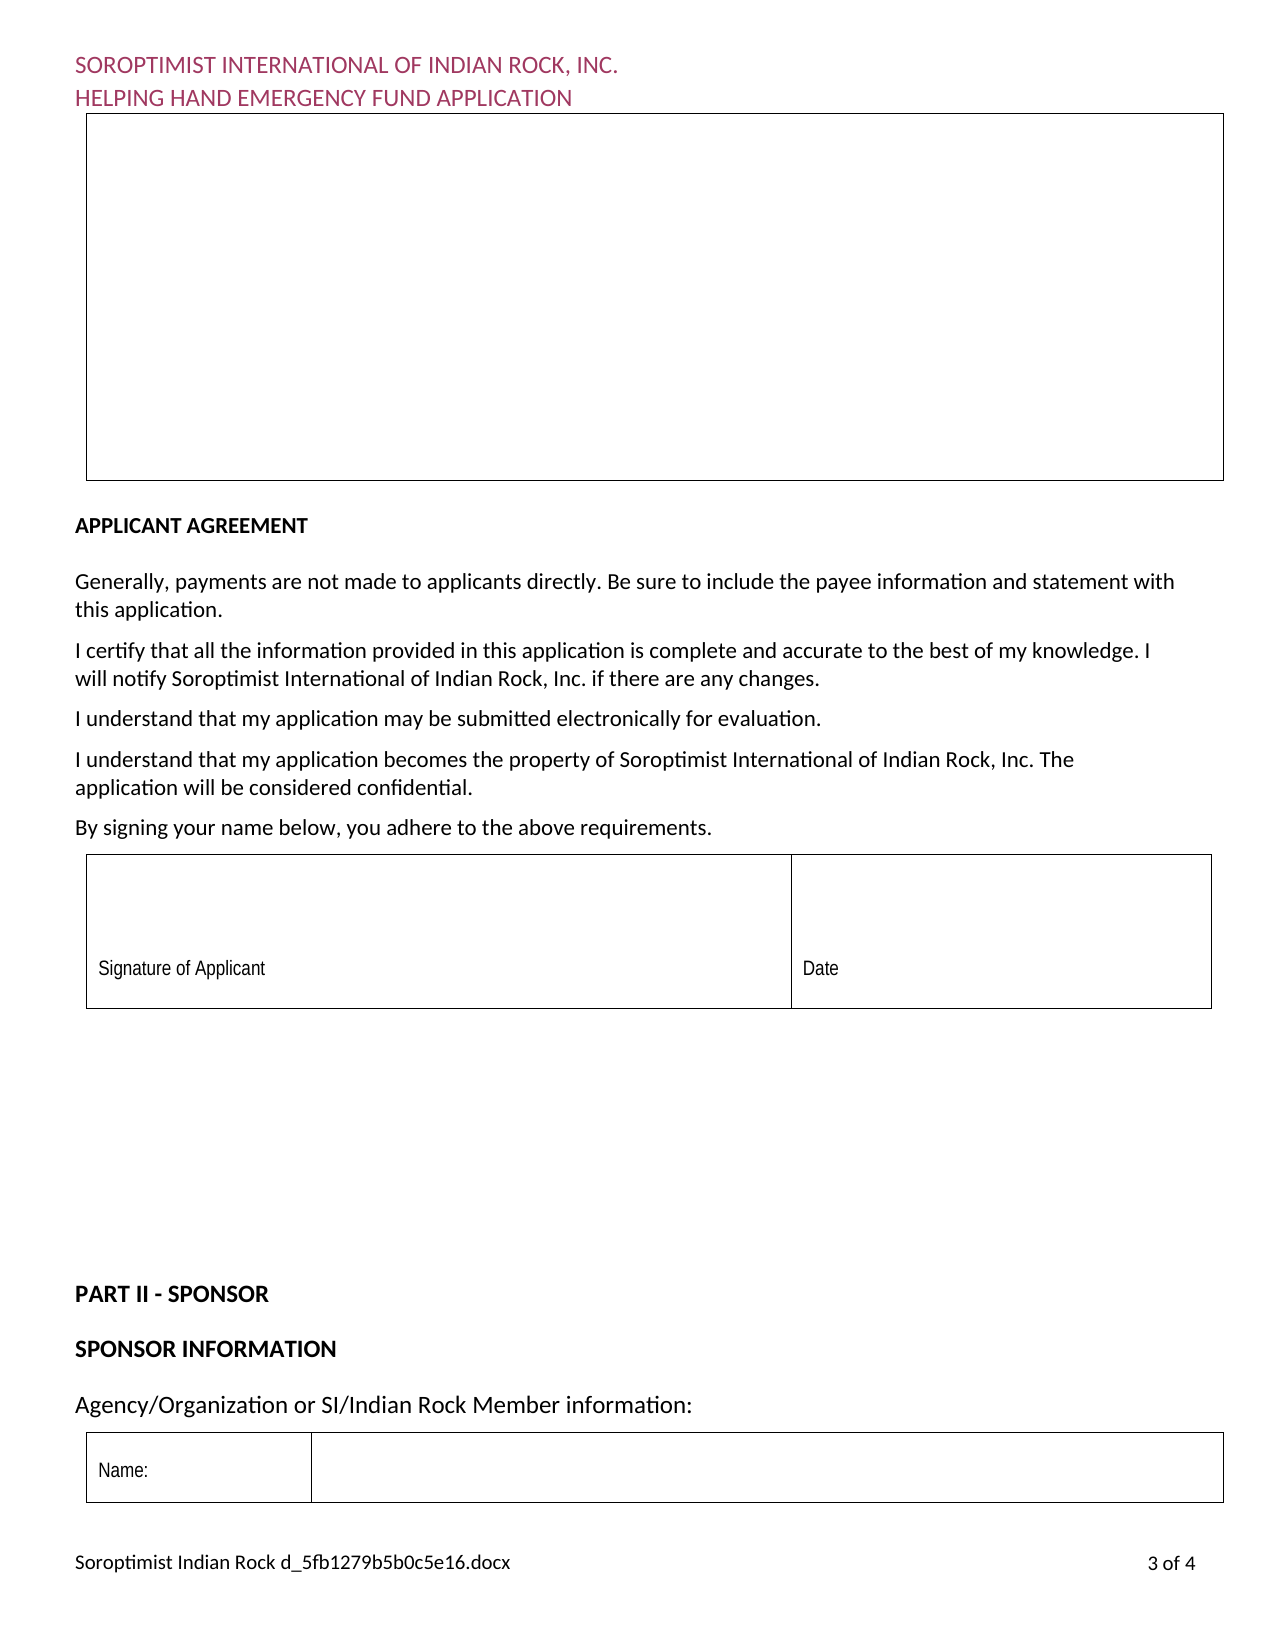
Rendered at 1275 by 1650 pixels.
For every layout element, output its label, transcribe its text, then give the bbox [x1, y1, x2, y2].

table_header [792, 855, 1211, 952]
table_cell Date [792, 952, 1211, 1008]
subtitle SPONSOR INFORMATION [75, 1333, 1200, 1364]
text By signing your name below, you adhere to the above requirements. [75, 813, 1171, 842]
table_header Name: [87, 1433, 311, 1502]
subtitle PART II - SPONSOR [75, 1278, 1200, 1308]
subtitle Agency/Organization or SI/Indian Rock Member information: [75, 1389, 1200, 1419]
table_cell Signature of Applicant [87, 952, 791, 1008]
text I certify that all the information provided in this application is complete and accurate to the best of my knowledge. I will notify Soroptimist International of Indian Rock, Inc. if there are any changes. [75, 636, 1171, 692]
table_header [312, 1433, 1223, 1502]
text I understand that my application may be submitted electronically for evaluation. [75, 704, 1171, 732]
table_header [87, 114, 1223, 480]
text APPLICANT AGREEMENT [75, 511, 1200, 539]
text I understand that my application becomes the property of Soroptimist International of Indian Rock, Inc. The application will be considered confidential. [75, 745, 1171, 801]
table_header [87, 855, 791, 952]
text Generally, payments are not made to applicants directly. Be sure to include the payee information and statement with this application. [75, 567, 1200, 623]
